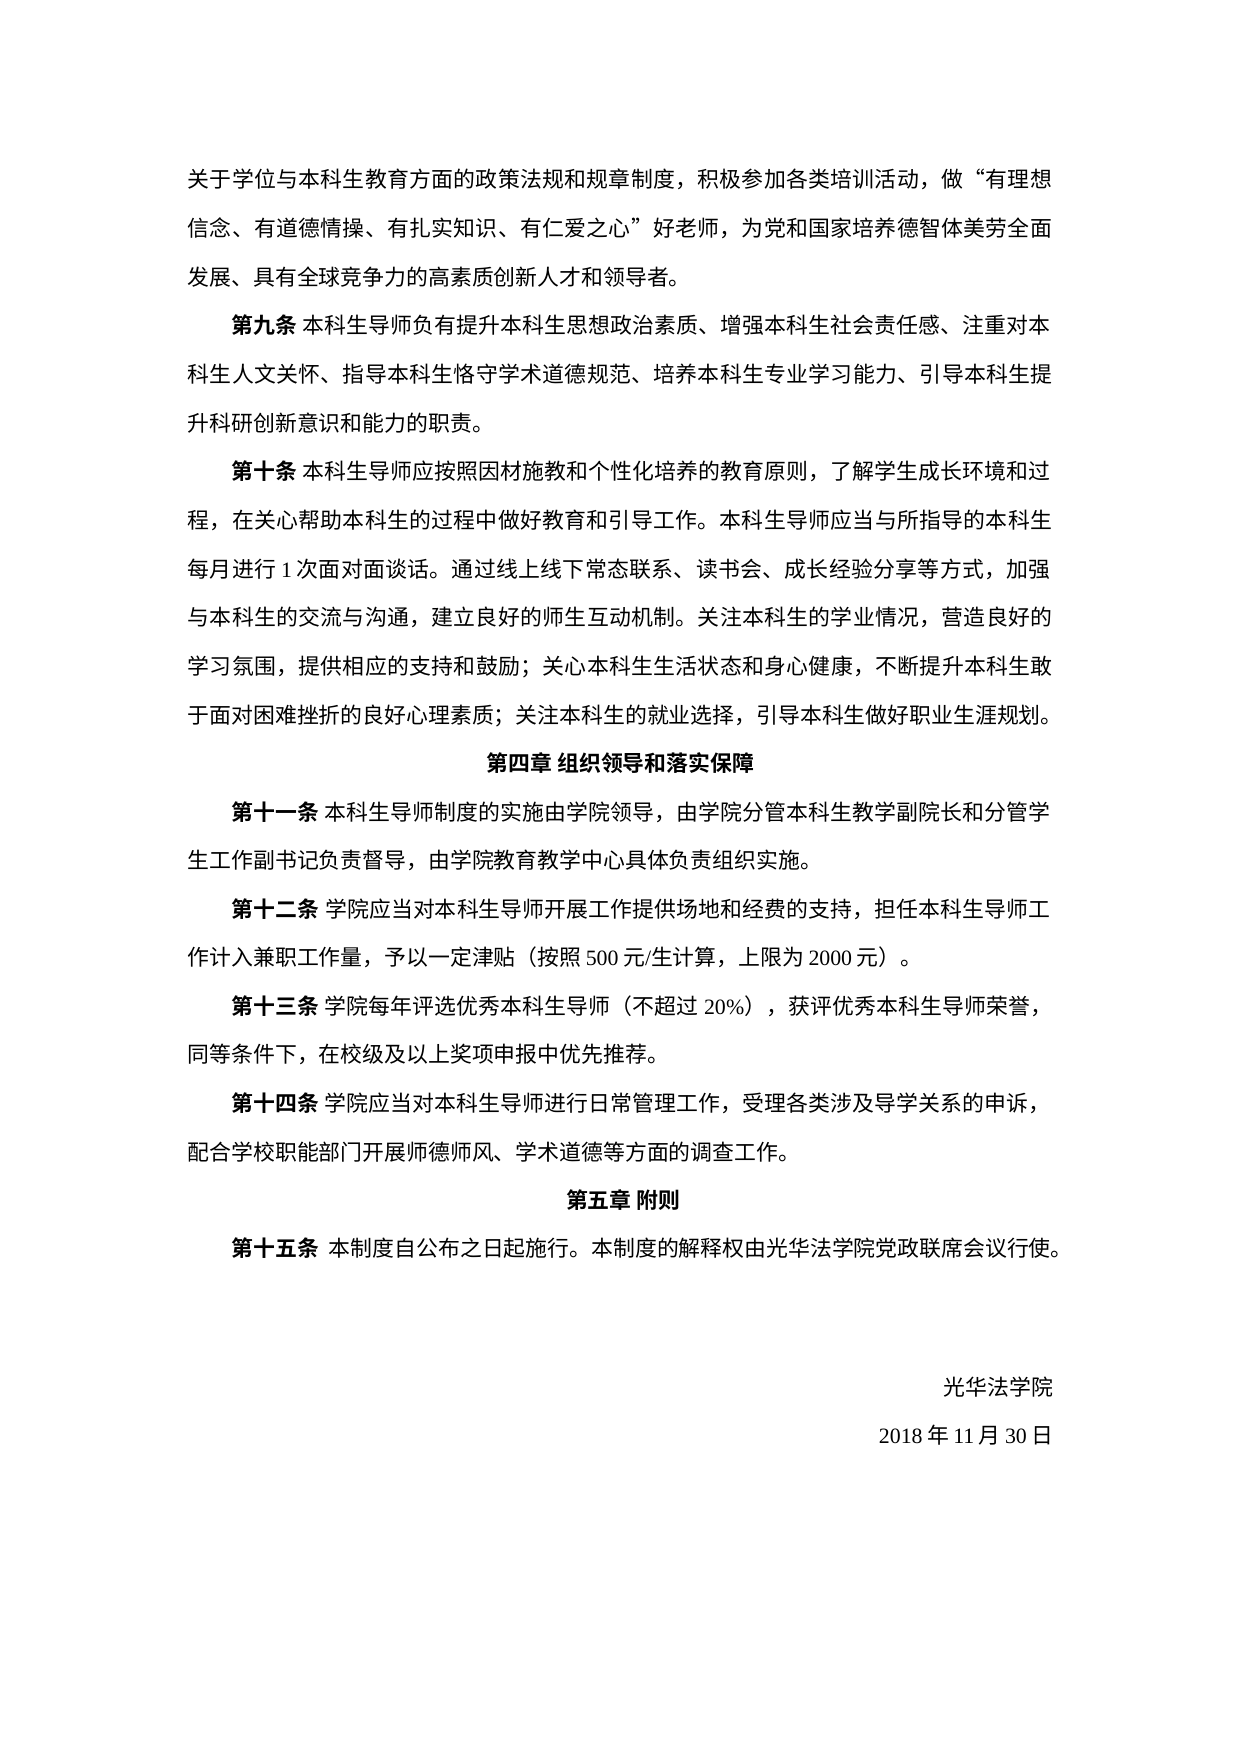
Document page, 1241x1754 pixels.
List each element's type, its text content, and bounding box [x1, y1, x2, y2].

text 第十三条 学院每年评选优秀本科生导师（不超过20%），获评优秀本科生导师荣誉，同等条件下，在校级及以上奖项申报中优先推荐。 [187, 988, 1053, 1069]
text 第四章 组织领导和落实保障 [187, 746, 1053, 778]
text 第十四条 学院应当对本科生导师进行日常管理工作，受理各类涉及导学关系的申诉，配合学校职能部门开展师德师风、学术道德等方面的调查工作。 [187, 1085, 1053, 1167]
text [187, 162, 1053, 292]
text 第十一条 本科生导师制度的实施由学院领导，由学院分管本科生教学副院长和分管学生工作副书记负责督导，由学院教育教学中心具体负责组织实施。 [187, 794, 1053, 875]
text 第十二条 学院应当对本科生导师开展工作提供场地和经费的支持，担任本科生导师工作计入兼职工作量，予以一定津贴（按照500元/生计算，上限为2000元）。 [187, 891, 1053, 972]
text 第五章 附则 [187, 1182, 1053, 1215]
text 光华法学院 [187, 1369, 1053, 1402]
text 第九条 本科生导师负有提升本科生思想政治素质、增强本科生社会责任感、注重对本科生人文关怀、指导本科生恪守学术道德规范、培养本科生专业学习能力、引导本科生提升科研创新意识和能力的职责。 [187, 308, 1053, 438]
text 第十条 本科生导师应按照因材施教和个性化培养的教育原则，了解学生成长环境和过程，在关心帮助本科生的过程中做好教育和引导工作。本科生导师应当与所指导的本科生每月进行1次面对面谈话。通过线上线下常态联系、读书会、成长经验分享等方式，加强与本科生的交流与沟通，建立良好的师生互动机制。关注本科生的学业情况，营造良好的学习氛围，提供相应的支持和鼓励；关心本科生生活状态和身心健康，不断提升本科生敢于面对困难挫折的良好心理素质；关注本科生的就业选择，引导本科生做好职业生涯规划。 [187, 454, 1053, 730]
text 第十五条 本制度自公布之日起施行。本制度的解释权由光华法学院党政联席会议行使。 [187, 1231, 1053, 1263]
text 2018年11月30日 [187, 1418, 1053, 1450]
